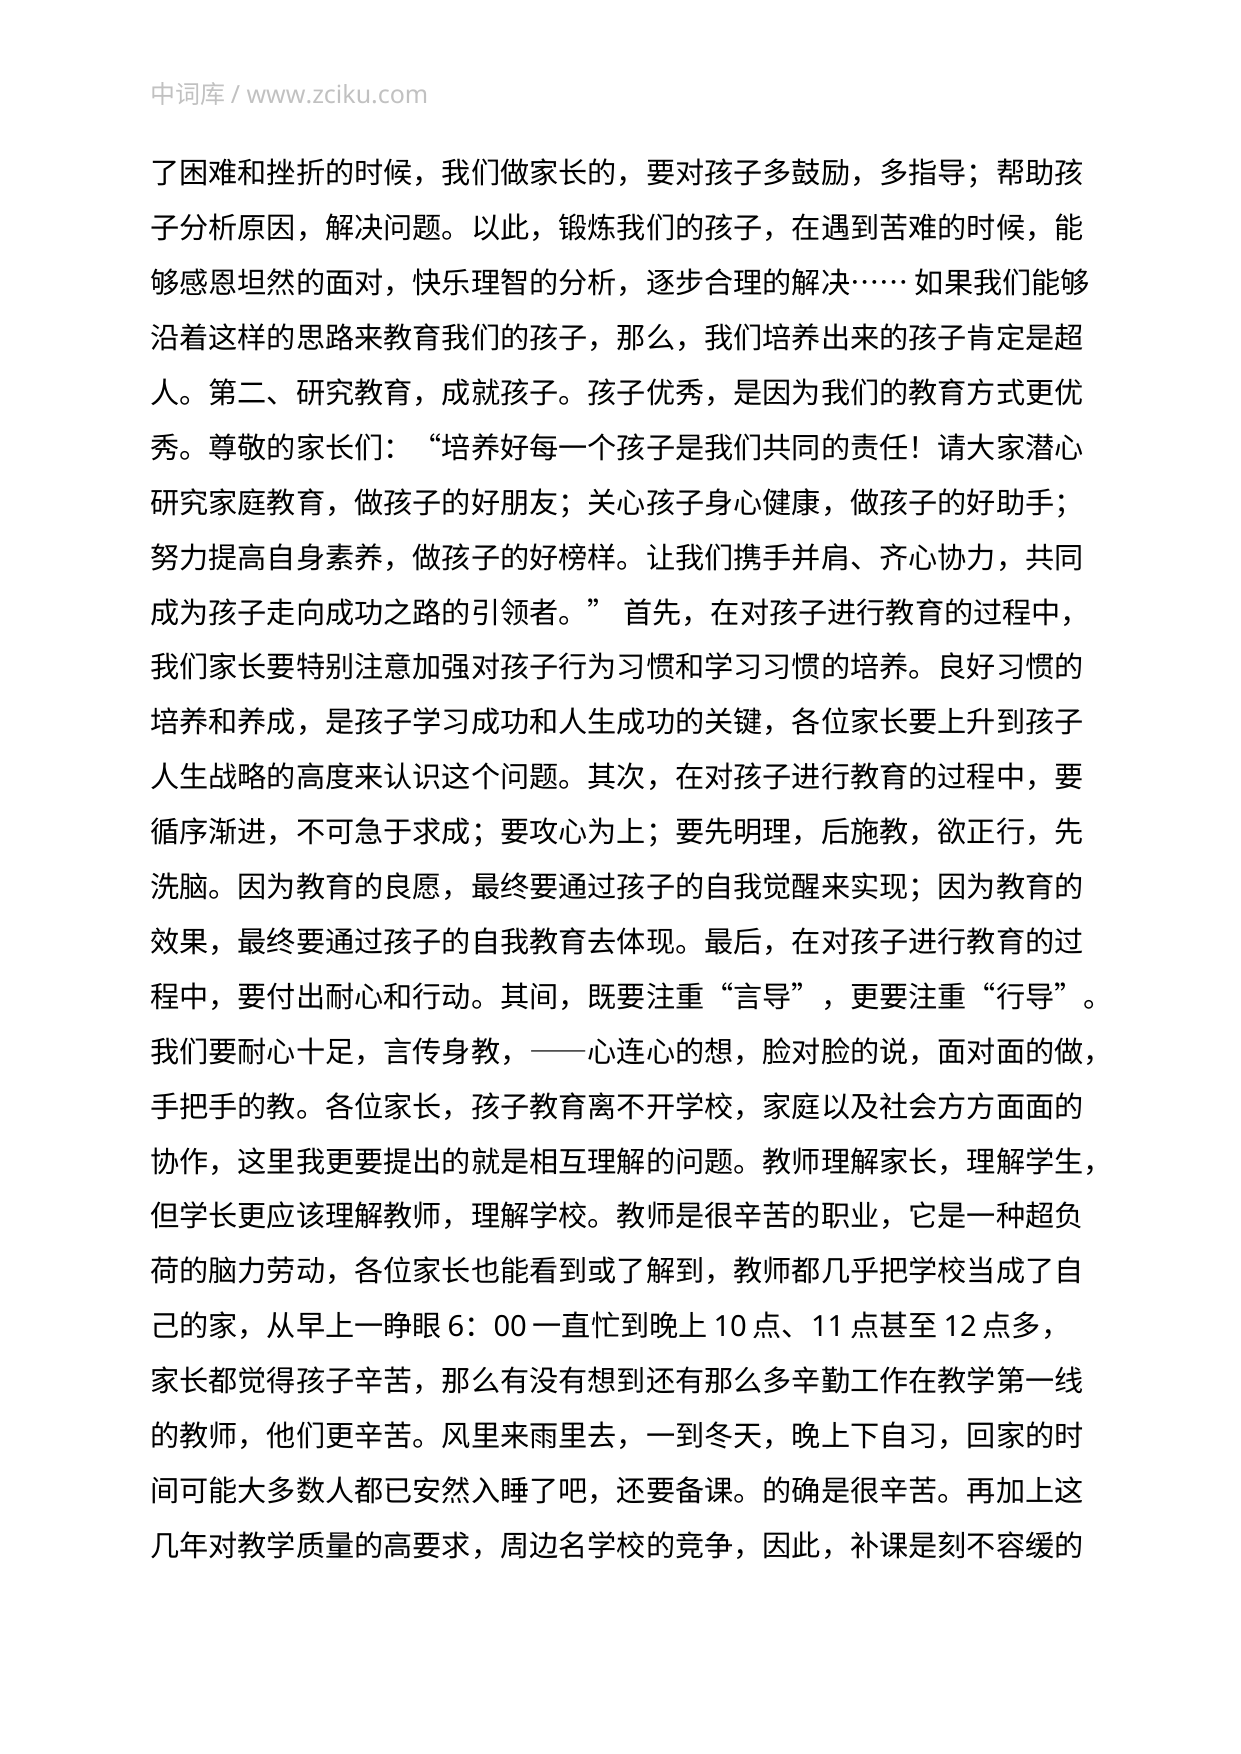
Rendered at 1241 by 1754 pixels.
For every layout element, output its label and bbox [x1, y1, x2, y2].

text [150, 150, 1090, 1565]
